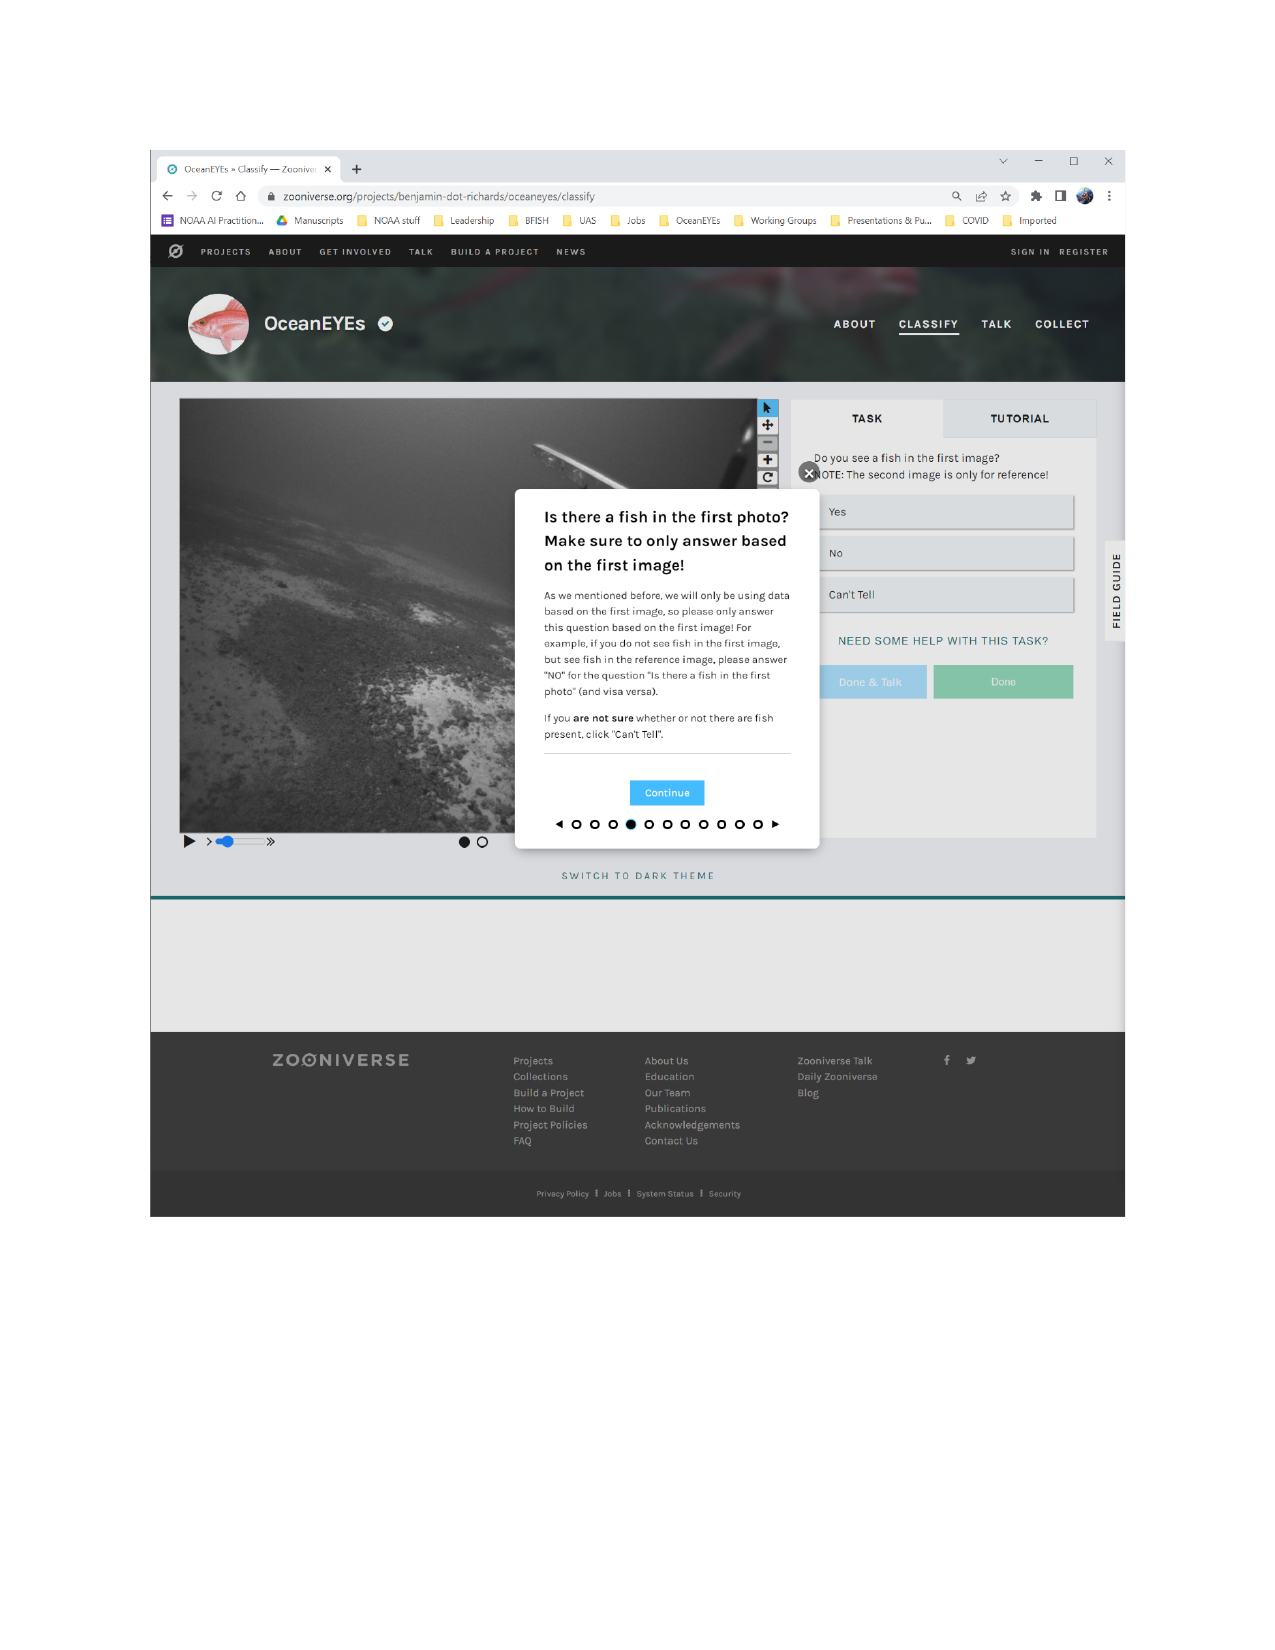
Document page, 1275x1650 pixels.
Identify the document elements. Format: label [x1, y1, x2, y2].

picture [150, 150, 1125, 1217]
